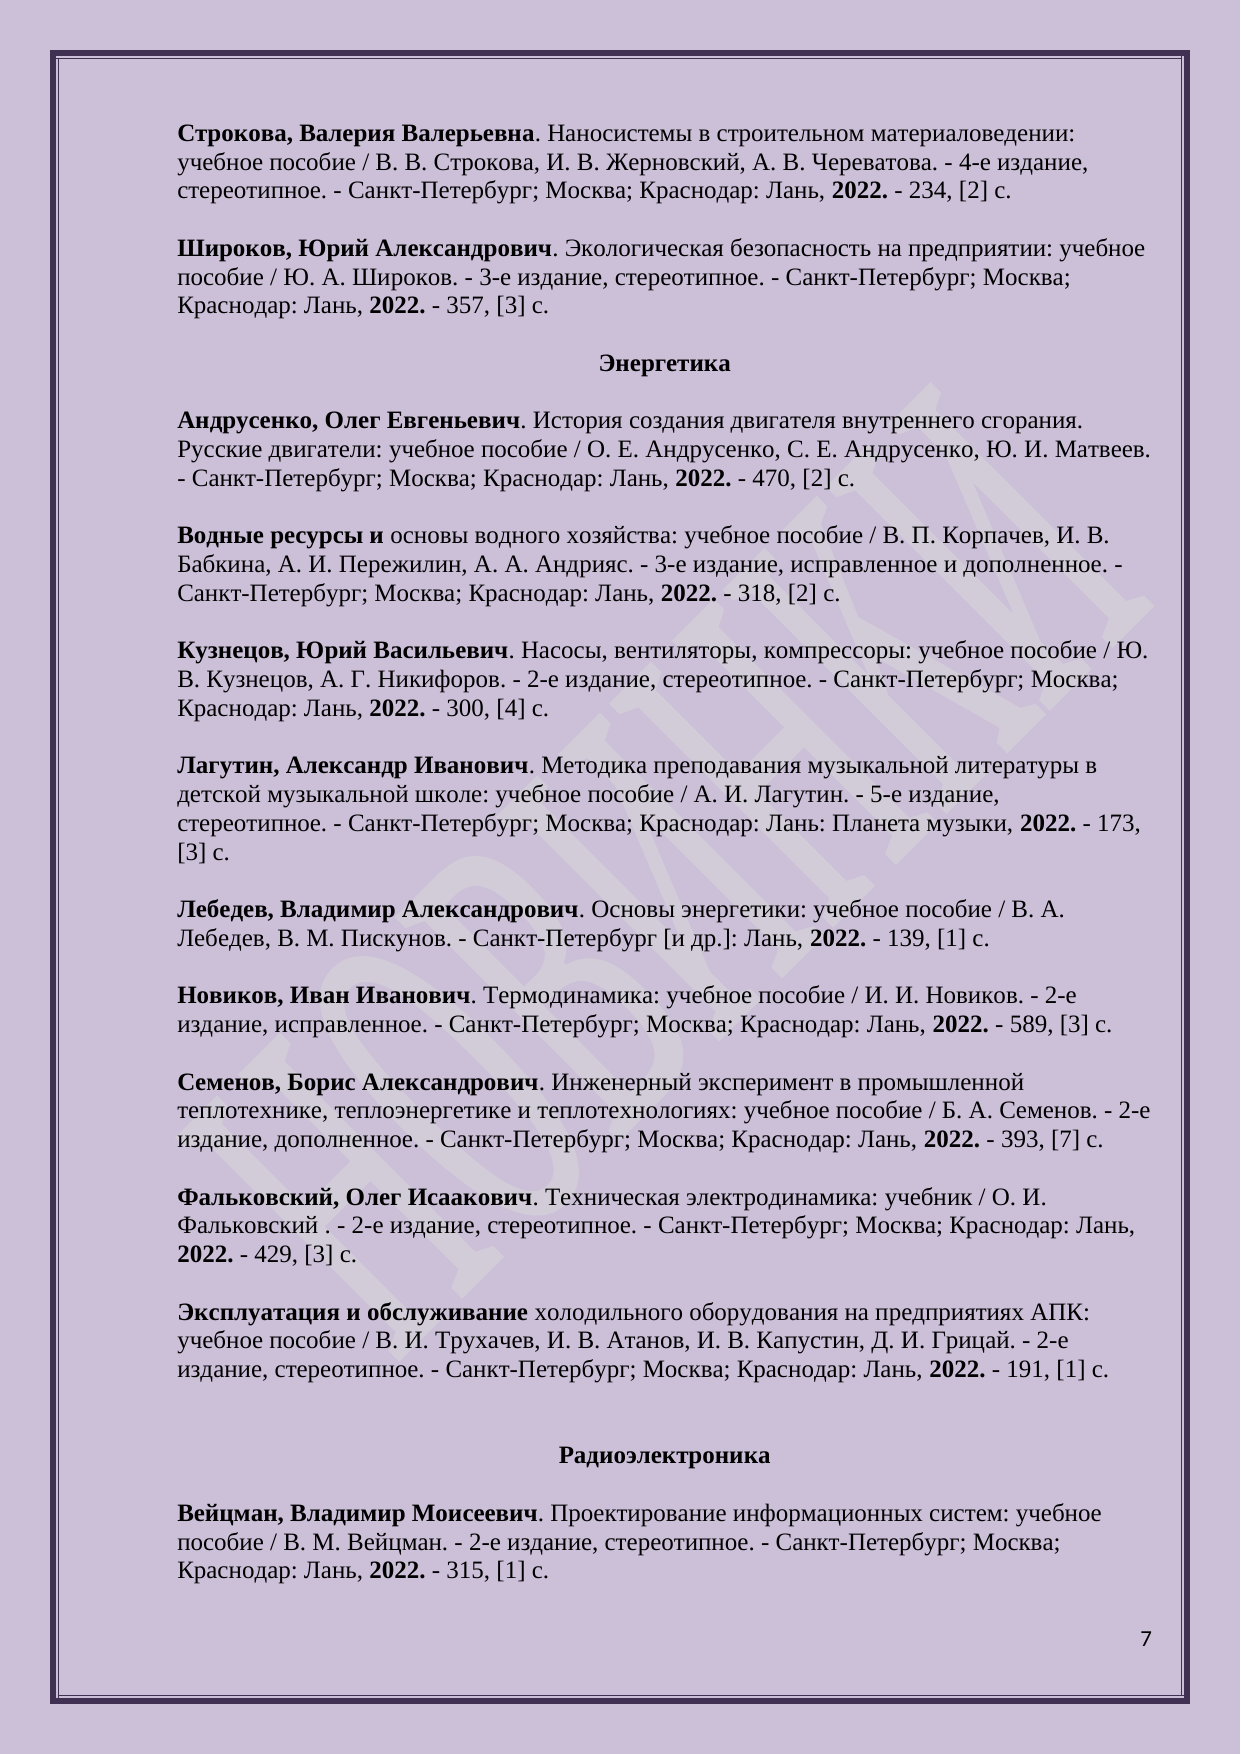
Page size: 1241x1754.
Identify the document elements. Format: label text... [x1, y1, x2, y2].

text Эксплуатация и обслуживание холодильного оборудования на предприятиях АПК: учебное пособие / В. И. Трухачев, И. В. Атанов, И. В. Капустин, Д. И. Грицай. - 2-е издание, стереотипное. - Санкт-Петербург; Москва; Краснодар: Лань, 2022. - 191, [1] с. [177, 1297, 1152, 1383]
text Строкова, Валерия Валерьевна. Наносистемы в строительном материаловедении: учебное пособие / В. В. Строкова, И. В. Жерновский, А. В. Череватова. - 4-е издание, стереотипное. - Санкт-Петербург; Москва; Краснодар: Лань, 2022. - 234, [2] с. [177, 118, 1152, 204]
text Фальковский, Олег Исаакович. Техническая электродинамика: учебник / О. И. Фальковский . - 2-е издание, стереотипное. - Санкт-Петербург; Москва; Краснодар: Лань, 2022. - 429, [3] с. [177, 1182, 1152, 1268]
text Энергетика [177, 348, 1152, 377]
text Водные ресурсы и основы водного хозяйства: учебное пособие / В. П. Корпачев, И. В. Бабкина, А. И. Пережилин, А. А. Андрияс. - 3-е издание, исправленное и дополненное. - Санкт-Петербург; Москва; Краснодар: Лань, 2022. - 318, [2] с. [177, 521, 1152, 607]
text Радиоэлектроника [177, 1441, 1152, 1469]
text Андрусенко, Олег Евгеньевич. История создания двигателя внутреннего сгорания. Русские двигатели: учебное пособие / О. Е. Андрусенко, С. Е. Андрусенко, Ю. И. Матвеев. - Санкт-Петербург; Москва; Краснодар: Лань, 2022. - 470, [2] с. [177, 406, 1152, 492]
text Вейцман, Владимир Моисеевич. Проектирование информационных систем: учебное пособие / В. М. Вейцман. - 2-е издание, стереотипное. - Санкт-Петербург; Москва; Краснодар: Лань, 2022. - 315, [1] с. [177, 1498, 1152, 1584]
text Новиков, Иван Иванович. Термодинамика: учебное пособие / И. И. Новиков. - 2-е издание, исправленное. - Санкт-Петербург; Москва; Краснодар: Лань, 2022. - 589, [3] с. [177, 981, 1152, 1038]
text Лагутин, Александр Иванович. Методика преподавания музыкальной литературы в детской музыкальной школе: учебное пособие / А. И. Лагутин. - 5-е издание, стереотипное. - Санкт-Петербург; Москва; Краснодар: Лань: Планета музыки, 2022. - 173, [3] с. [177, 751, 1152, 866]
text Лебедев, Владимир Александрович. Основы энергетики: учебное пособие / В. А. Лебедев, В. М. Пискунов. - Санкт-Петербург [и др.]: Лань, 2022. - 139, [1] с. [177, 894, 1152, 952]
text Широков, Юрий Александрович. Экологическая безопасность на предприятии: учебное пособие / Ю. А. Широков. - 3-е издание, стереотипное. - Санкт-Петербург; Москва; Краснодар: Лань, 2022. - 357, [3] с. [177, 233, 1152, 319]
text Семенов, Борис Александрович. Инженерный эксперимент в промышленной теплотехнике, теплоэнергетике и теплотехнологиях: учебное пособие / Б. А. Семенов. - 2-е издание, дополненное. - Санкт-Петербург; Москва; Краснодар: Лань, 2022. - 393, [7] с. [177, 1067, 1152, 1153]
text Кузнецов, Юрий Васильевич. Насосы, вентиляторы, компрессоры: учебное пособие / Ю. В. Кузнецов, А. Г. Никифоров. - 2-е издание, стереотипное. - Санкт-Петербург; Москва; Краснодар: Лань, 2022. - 300, [4] с. [177, 636, 1152, 722]
